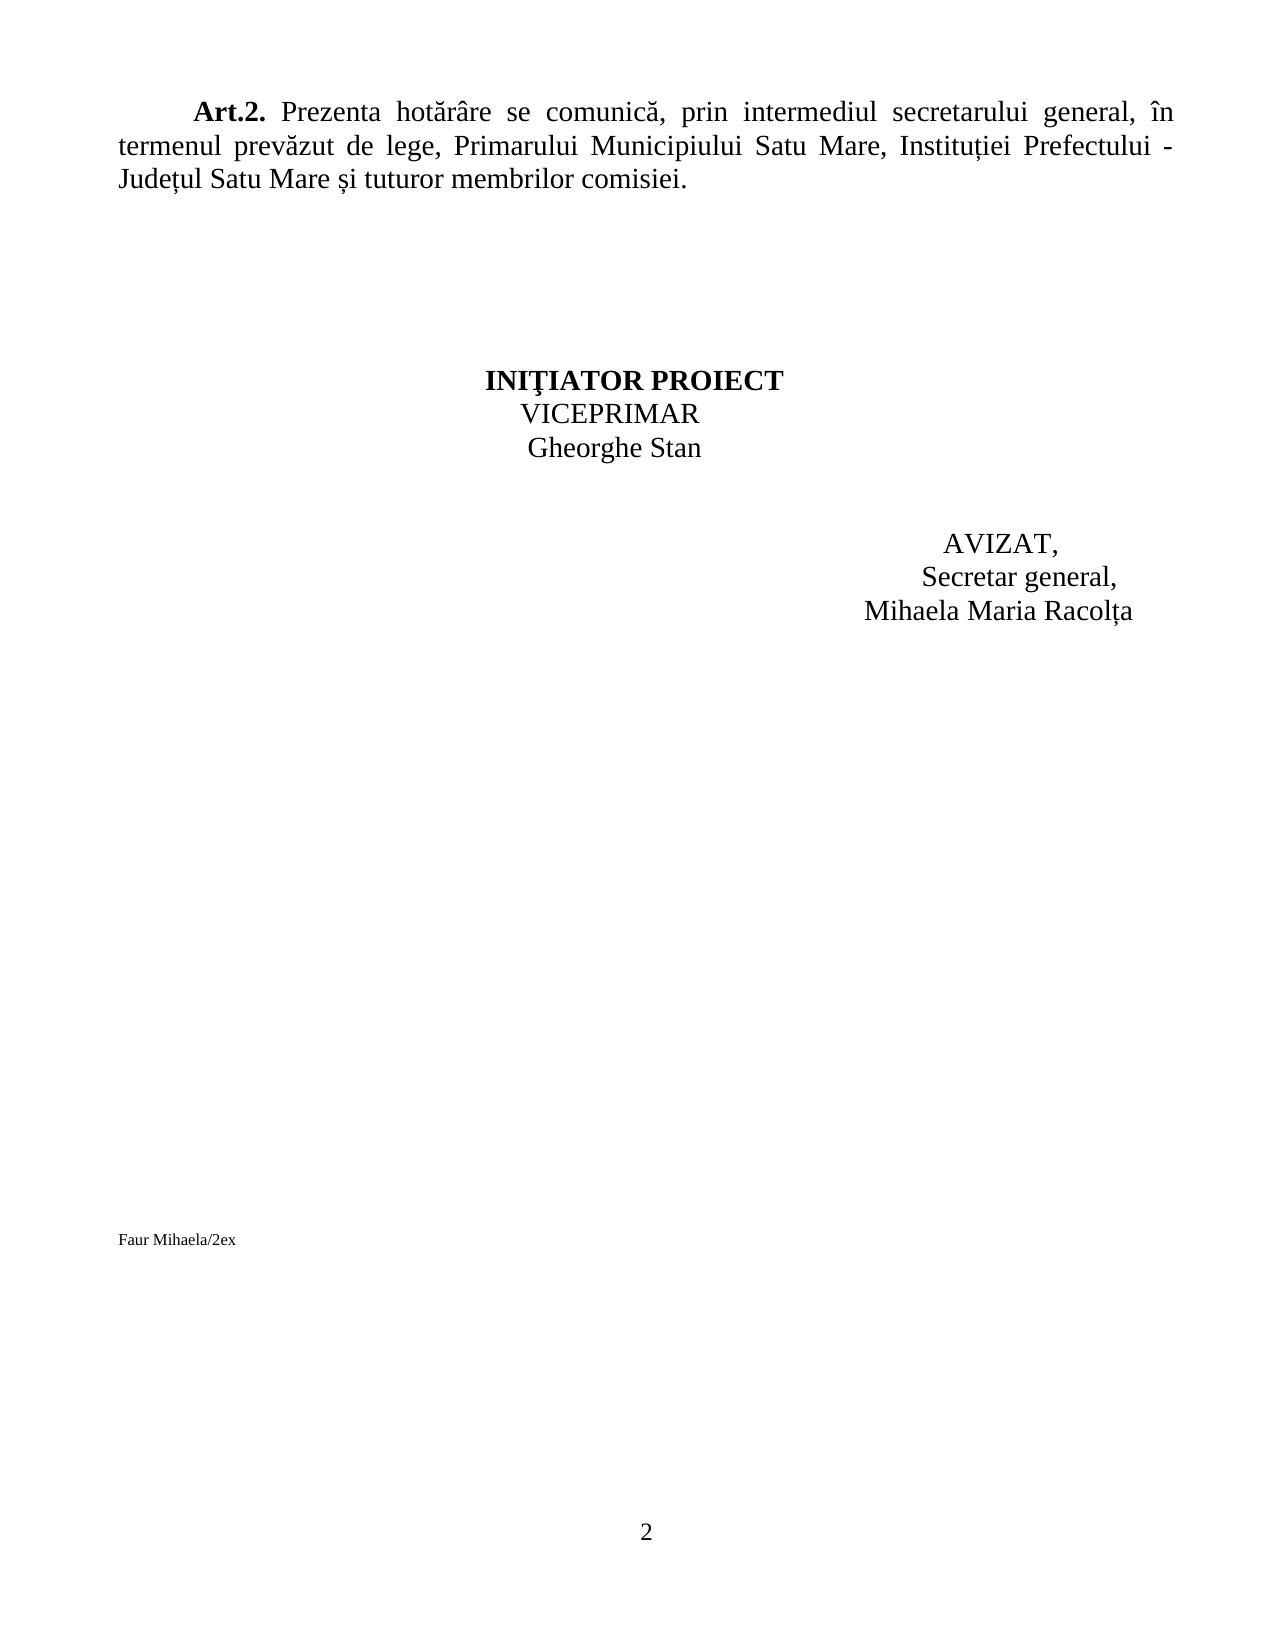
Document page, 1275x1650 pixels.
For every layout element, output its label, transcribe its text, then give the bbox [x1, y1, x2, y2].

text INIŢIATOR PROIECT [119, 363, 1174, 396]
text Secretar general, [643, 559, 1174, 593]
text Faur Mihaela/2ex [118, 1230, 1174, 1249]
text Mihaela Maria Racolța [718, 593, 1174, 626]
text Gheorghe Stan [118, 430, 1174, 463]
text VICEPRIMAR [118, 396, 1174, 430]
text AVIZAT, [118, 526, 1174, 559]
text Art.2. Prezenta hotărâre se comunică, prin intermediul secretarului general, în termenul prevăzut de lege, Primarului Municipiului Satu Mare, Instituției Prefectului - Județul Satu Mare și tuturor membrilor comisiei. [118, 94, 1174, 195]
